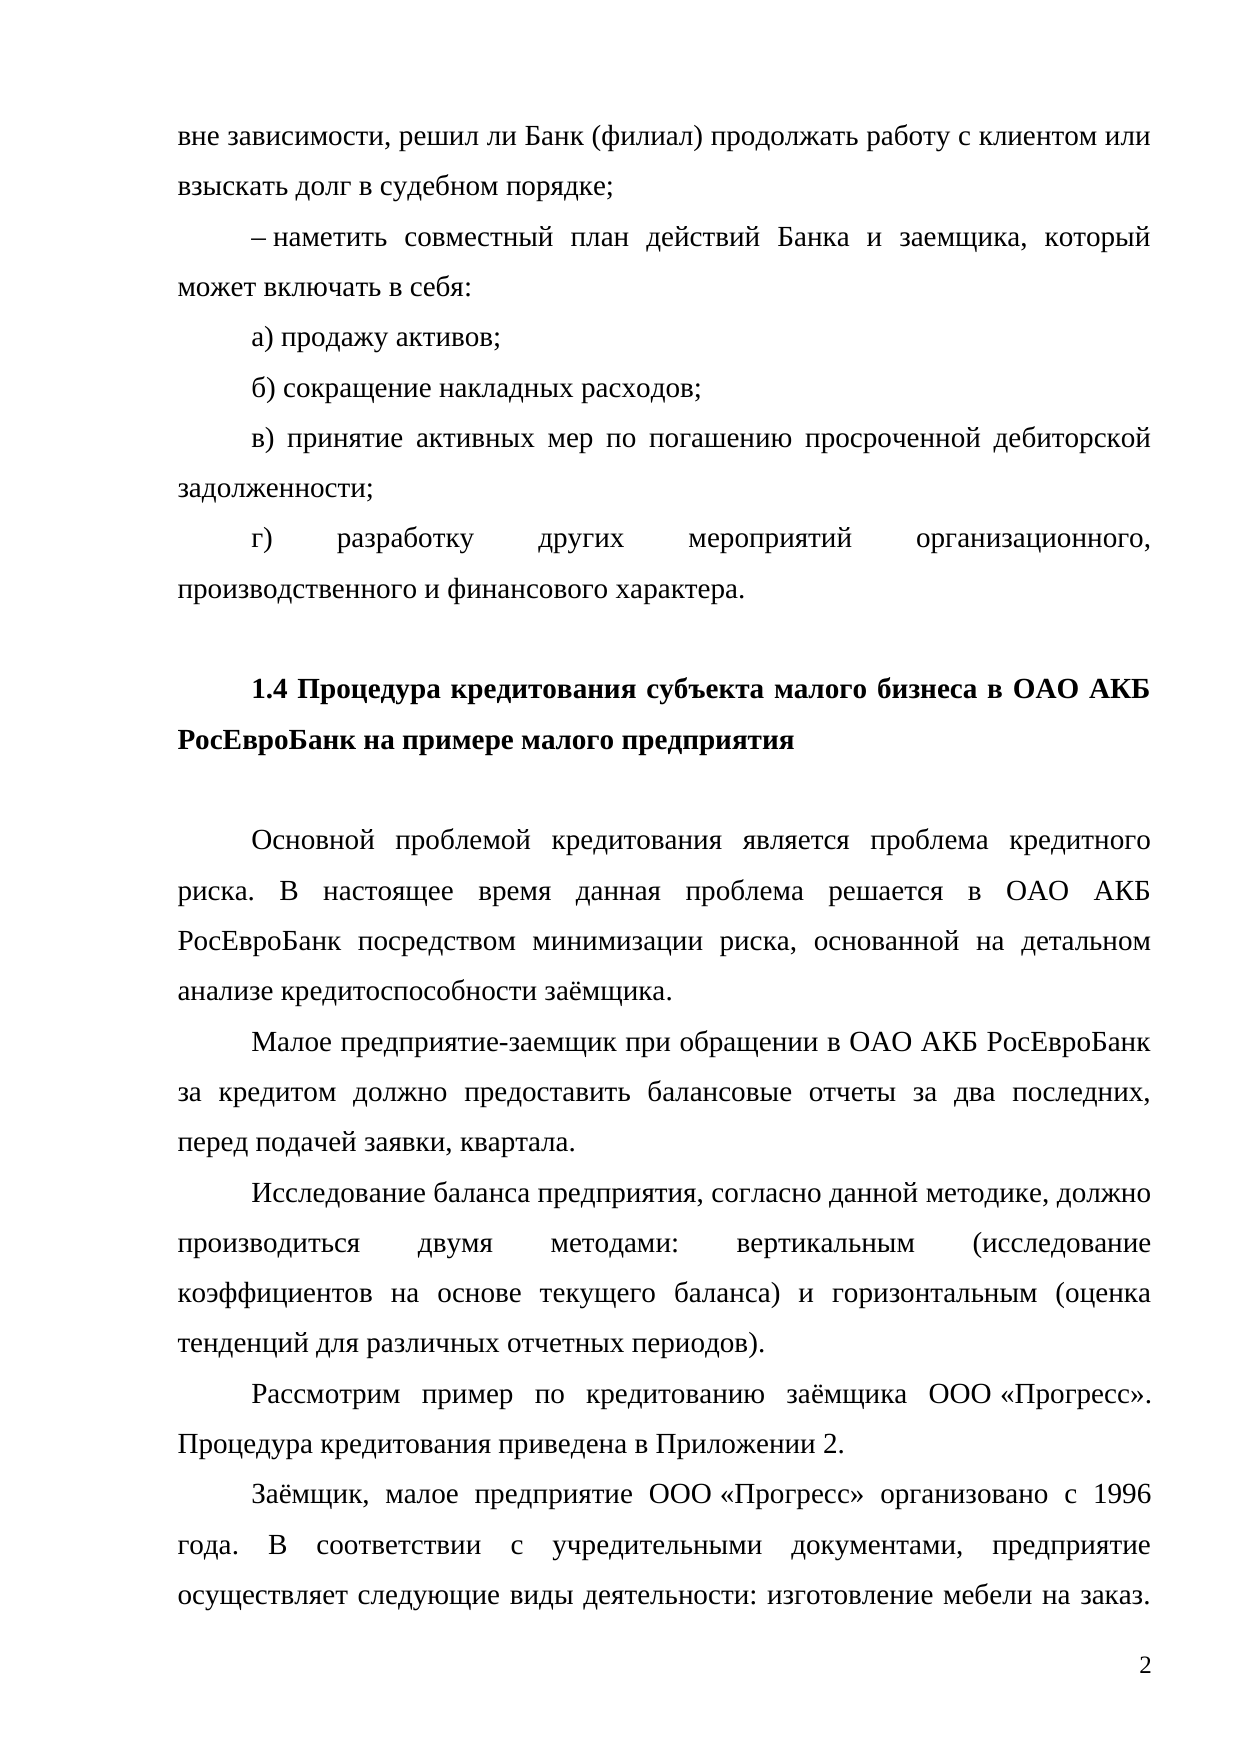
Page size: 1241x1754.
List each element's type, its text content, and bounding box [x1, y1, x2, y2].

text Основной проблемой кредитования является проблема кредитного риска. В настоящее время данная проблема решается в ОАО АКБ РосЕвроБанк посредством минимизации риска, основанной на детальном анализе кредитоспособности заёмщика. [177, 822, 1152, 1007]
subtitle 1.4 Процедура кредитования субъекта малого бизнеса в ОАО АКБ РосЕвроБанк на примере малого предприятия [177, 672, 1152, 755]
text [177, 118, 1152, 202]
text Рассмотрим пример по кредитованию заёмщика ООО «Прогресс». Процедура кредитования приведена в Приложении 2. [177, 1376, 1152, 1460]
text Малое предприятие-заемщик при обращении в ОАО АКБ РосЕвроБанк за кредитом должно предоставить балансовые отчеты за два последних, перед подачей заявки, квартала. [177, 1024, 1152, 1158]
text б) сокращение накладных расходов; [177, 370, 1152, 403]
text г) разработку других мероприятий организационного, производственного и финансового характера. [177, 521, 1152, 604]
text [177, 1477, 1152, 1611]
text а) продажу активов; [177, 319, 1152, 353]
text в) принятие активных мер по погашению просроченной дебиторской задолженности; [177, 420, 1152, 504]
text Исследование баланса предприятия, согласно данной методике, должно производиться двумя методами: вертикальным (исследование коэффициентов на основе текущего баланса) и горизонтальным (оценка тенденций для различных отчетных периодов). [177, 1175, 1152, 1359]
text – наметить совместный план действий Банка и заемщика, который может включать в себя: [177, 219, 1152, 303]
